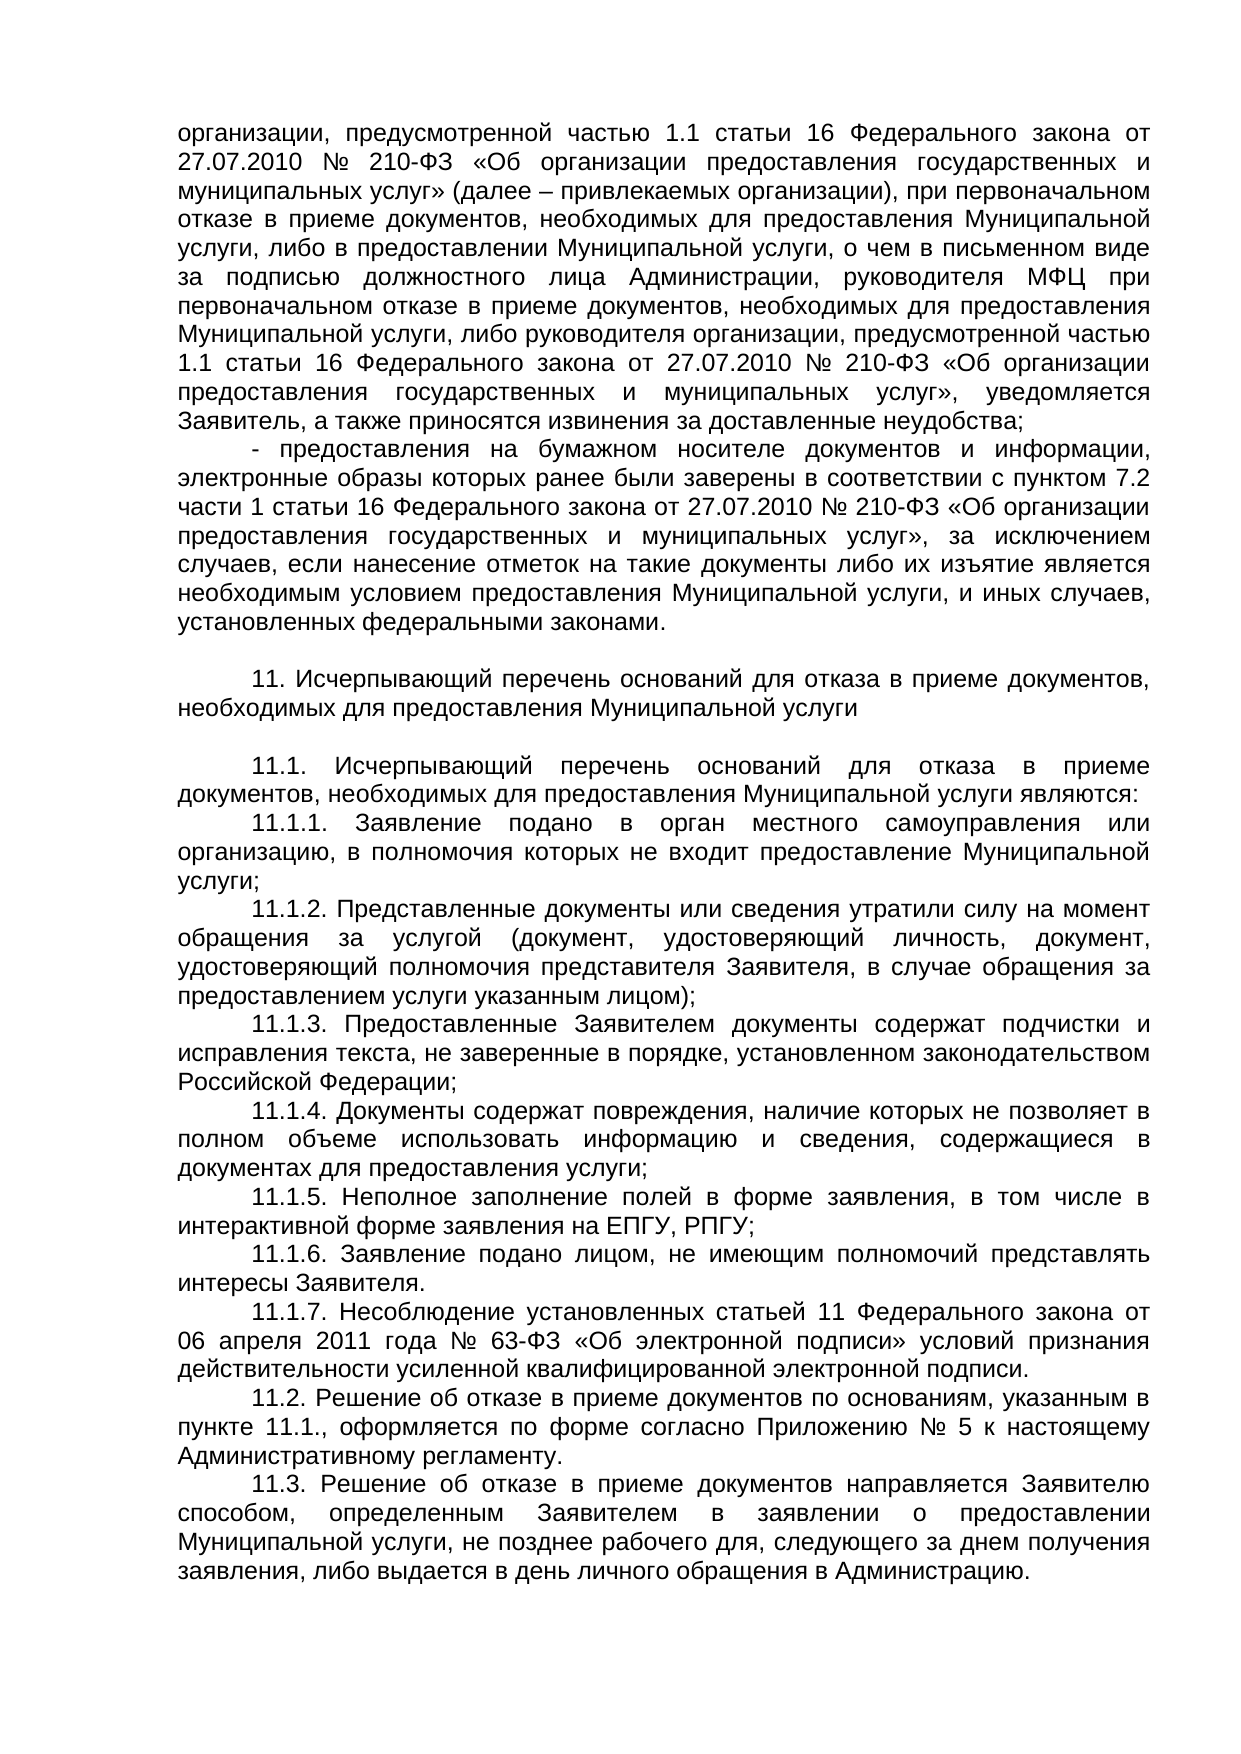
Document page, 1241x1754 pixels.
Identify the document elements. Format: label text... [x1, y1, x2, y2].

text 11.1.7. Несоблюдение установленных статьей 11 Федерального закона от 06 апреля 2011 года № 63-ФЗ «Об электронной подписи» условий признания действительности усиленной квалифицированной электронной подписи. [177, 1297, 1152, 1383]
text 11.1. Исчерпывающий перечень оснований для отказа в приеме документов, необходимых для предоставления Муниципальной услуги являются: [177, 751, 1152, 808]
text 11.1.1. Заявление подано в орган местного самоуправления или организацию, в полномочия которых не входит предоставление Муниципальной услуги; [177, 808, 1152, 894]
text 11.1.2. Представленные документы или сведения утратили силу на момент обращения за услугой (документ, удостоверяющий личность, документ, удостоверяющий полномочия представителя Заявителя, в случае обращения за предоставлением услуги указанным лицом); [177, 894, 1152, 1009]
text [177, 118, 1152, 434]
text 11.3. Решение об отказе в приеме документов направляется Заявителю способом, определенным Заявителем в заявлении о предоставлении Муниципальной услуги, не позднее рабочего для, следующего за днем получения заявления, либо выдается в день личного обращения в Администрацию. [177, 1469, 1152, 1584]
text 11.1.6. Заявление подано лицом, не имеющим полномочий представлять интересы Заявителя. [177, 1239, 1152, 1297]
text 11.2. Решение об отказе в приеме документов по основаниям, указанным в пункте 11.1., оформляется по форме согласно Приложению № 5 к настоящему Административному регламенту. [177, 1383, 1152, 1469]
text 11.1.5. Неполное заполнение полей в форме заявления, в том числе в интерактивной форме заявления на ЕПГУ, РПГУ; [177, 1182, 1152, 1239]
text - предоставления на бумажном носителе документов и информации, электронные образы которых ранее были заверены в соответствии с пунктом 7.2 части 1 статьи 16 Федерального закона от 27.07.2010 № 210-ФЗ «Об организации предоставления государственных и муниципальных услуг», за исключением случаев, если нанесение отметок на такие документы либо их изъятие является необходимым условием предоставления Муниципальной услуги, и иных случаев, установленных федеральными законами. [177, 434, 1152, 636]
text 11.1.4. Документы содержат повреждения, наличие которых не позволяет в полном объеме использовать информацию и сведения, содержащиеся в документах для предоставления услуги; [177, 1096, 1152, 1182]
text 11. Исчерпывающий перечень оснований для отказа в приеме документов, необходимых для предоставления Муниципальной услуги [177, 664, 1152, 722]
text 11.1.3. Предоставленные Заявителем документы содержат подчистки и исправления текста, не заверенные в порядке, установленном законодательством Российской Федерации; [177, 1009, 1152, 1096]
